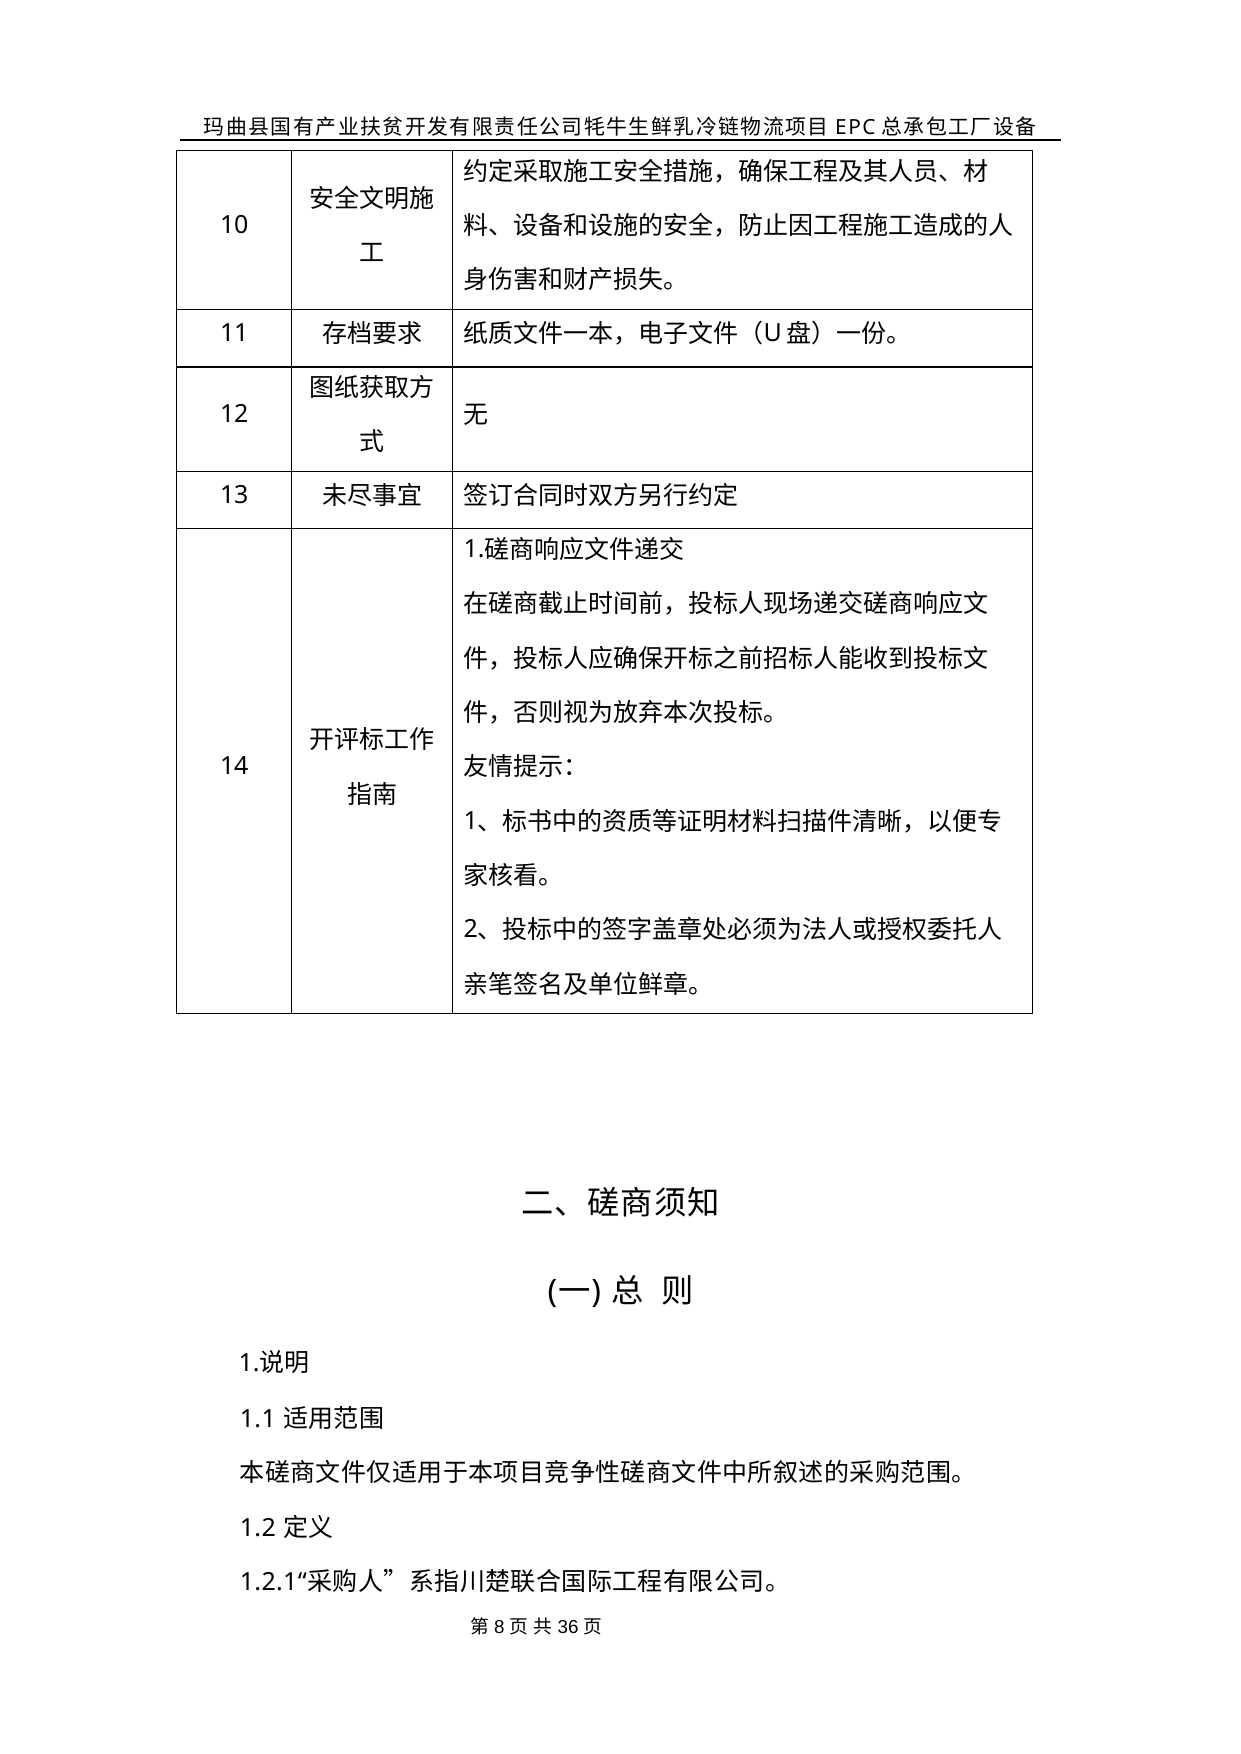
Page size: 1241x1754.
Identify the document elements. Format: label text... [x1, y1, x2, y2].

table_cell 12 [177, 368, 291, 471]
text 二、磋商须知 [188, 1177, 1052, 1229]
table_cell 无 [453, 368, 1032, 471]
table_cell 安全文明施工 [292, 151, 452, 308]
table_cell 纸质文件一本，电子文件（U盘）一份。 [453, 310, 1032, 366]
table_cell 1.磋商响应文件递交 在磋商截止时间前，投标人现场递交磋商响应文件，投标人应确保开标之前招标人能收到投标文件，否则视为放弃本次投标。 友情提示： 1、标书中的资质等证明材料扫描件清晰，以便专家核看。 2、投标中的签字盖章处必须为法人或授权委托人亲笔签名及单位鲜章。 [453, 529, 1032, 1013]
table_cell 未尽事宜 [292, 472, 452, 528]
table_cell 开评标工作指南 [292, 529, 452, 1013]
text 1.2.1“采购人”系指川楚联合国际工程有限公司。 [188, 1561, 1052, 1598]
table_cell 签订合同时双方另行约定 [453, 472, 1032, 528]
text 1.2 定义 [188, 1507, 1052, 1543]
text 1.说明 [188, 1342, 1052, 1379]
table_cell 11 [177, 310, 291, 366]
text 本磋商文件仅适用于本项目竞争性磋商文件中所叙述的采购范围。 [188, 1453, 1052, 1489]
table_cell 14 [177, 529, 291, 1013]
text (一) 总 则 [188, 1265, 1052, 1316]
table_cell 图纸获取方式 [292, 368, 452, 471]
table_cell 10 [177, 151, 291, 308]
table_cell 存档要求 [292, 310, 452, 366]
text 1.1 适用范围 [188, 1398, 1052, 1434]
table_cell 13 [177, 472, 291, 528]
table_cell 约定采取施工安全措施，确保工程及其人员、材料、设备和设施的安全，防止因工程施工造成的人身伤害和财产损失。 [453, 151, 1032, 308]
